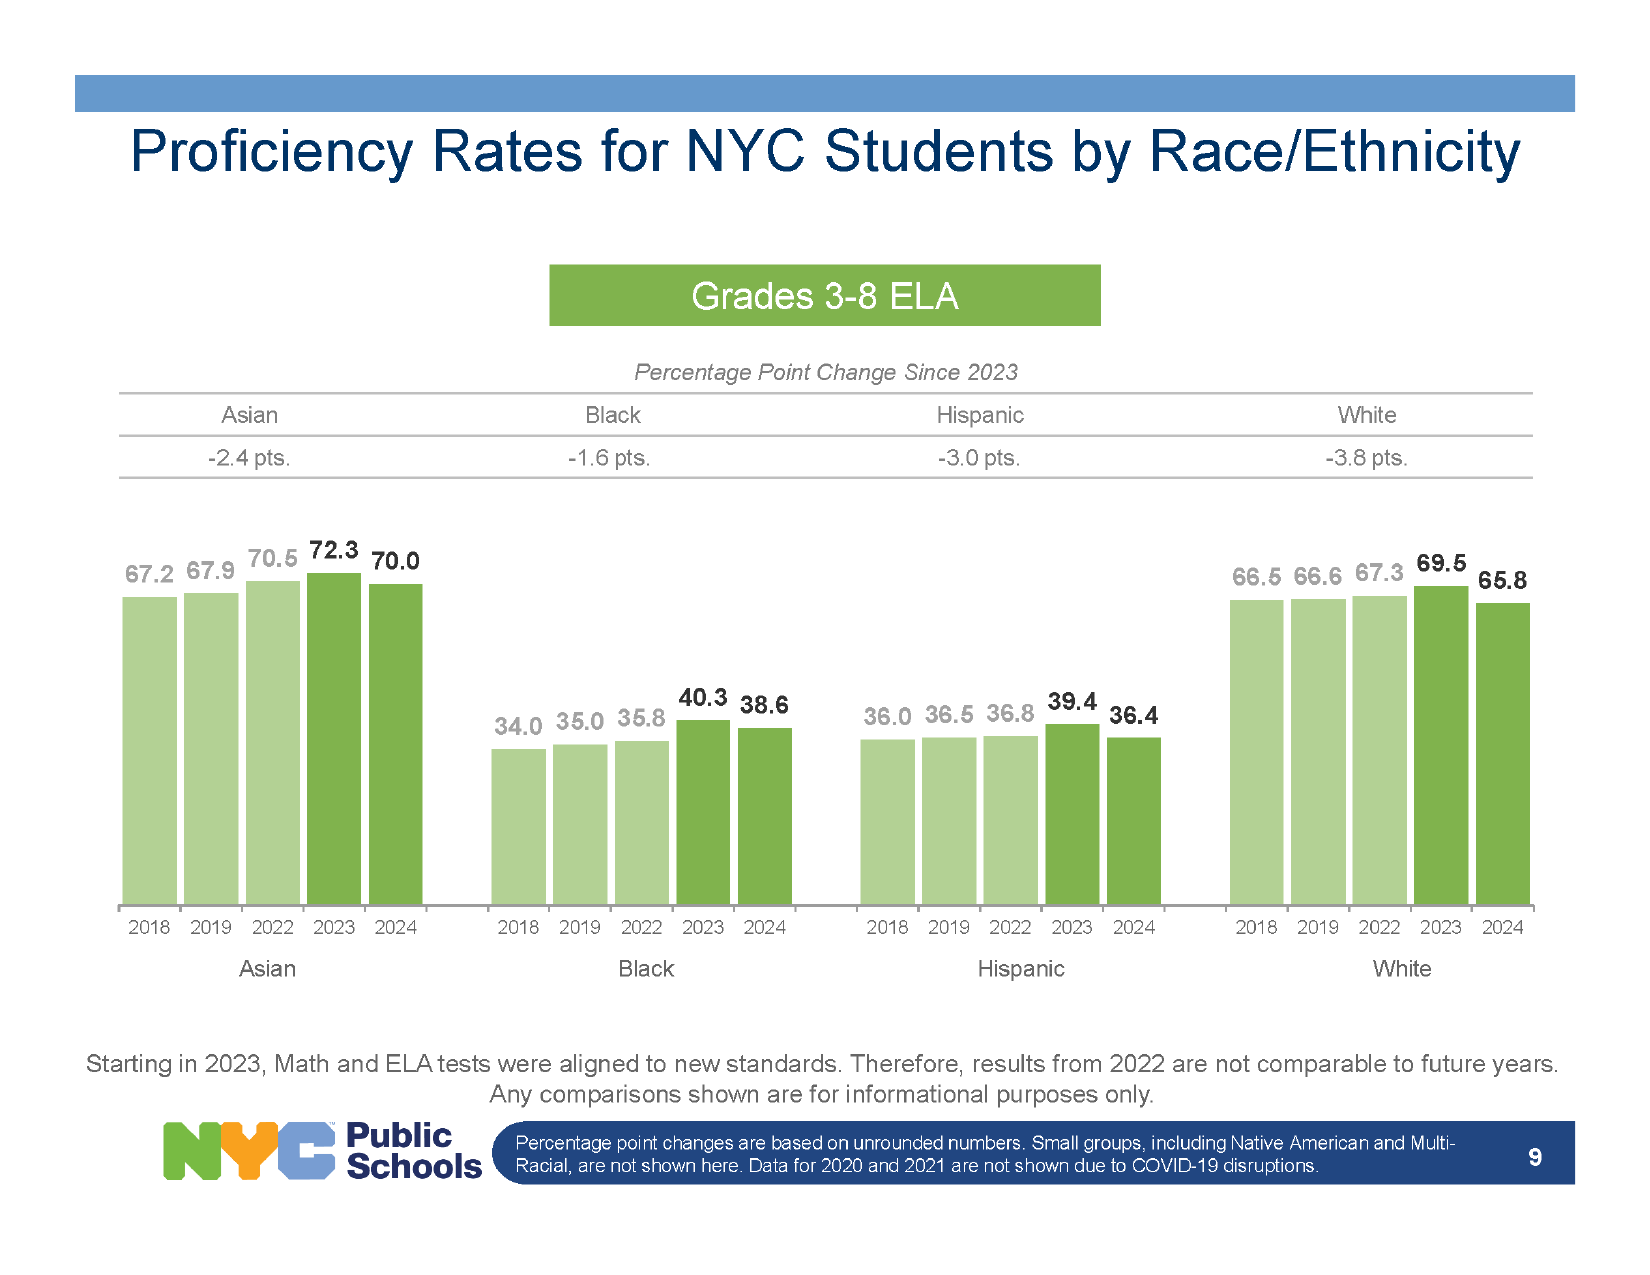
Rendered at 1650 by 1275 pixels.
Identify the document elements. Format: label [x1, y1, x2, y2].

picture [75, 75, 1575, 1200]
